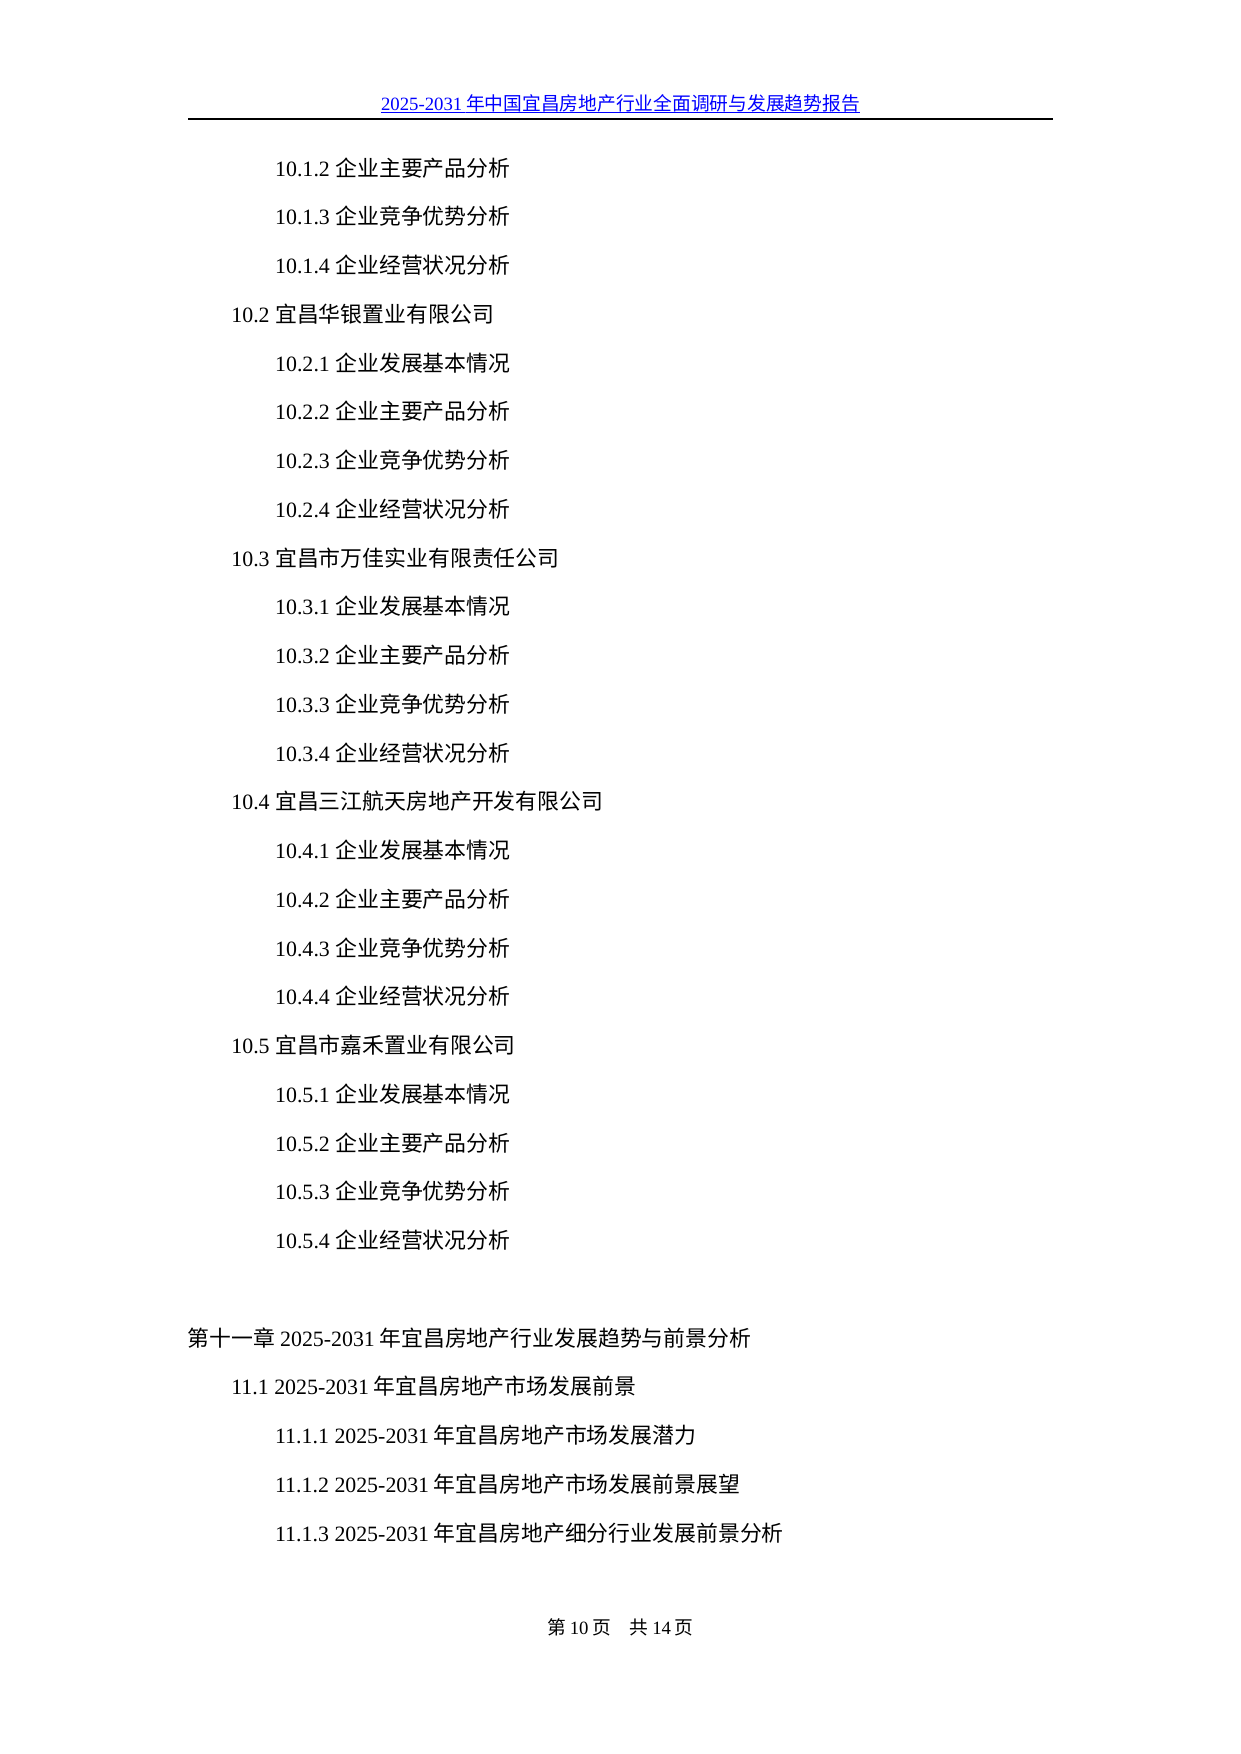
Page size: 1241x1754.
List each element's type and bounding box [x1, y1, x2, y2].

text [187, 150, 1053, 1548]
